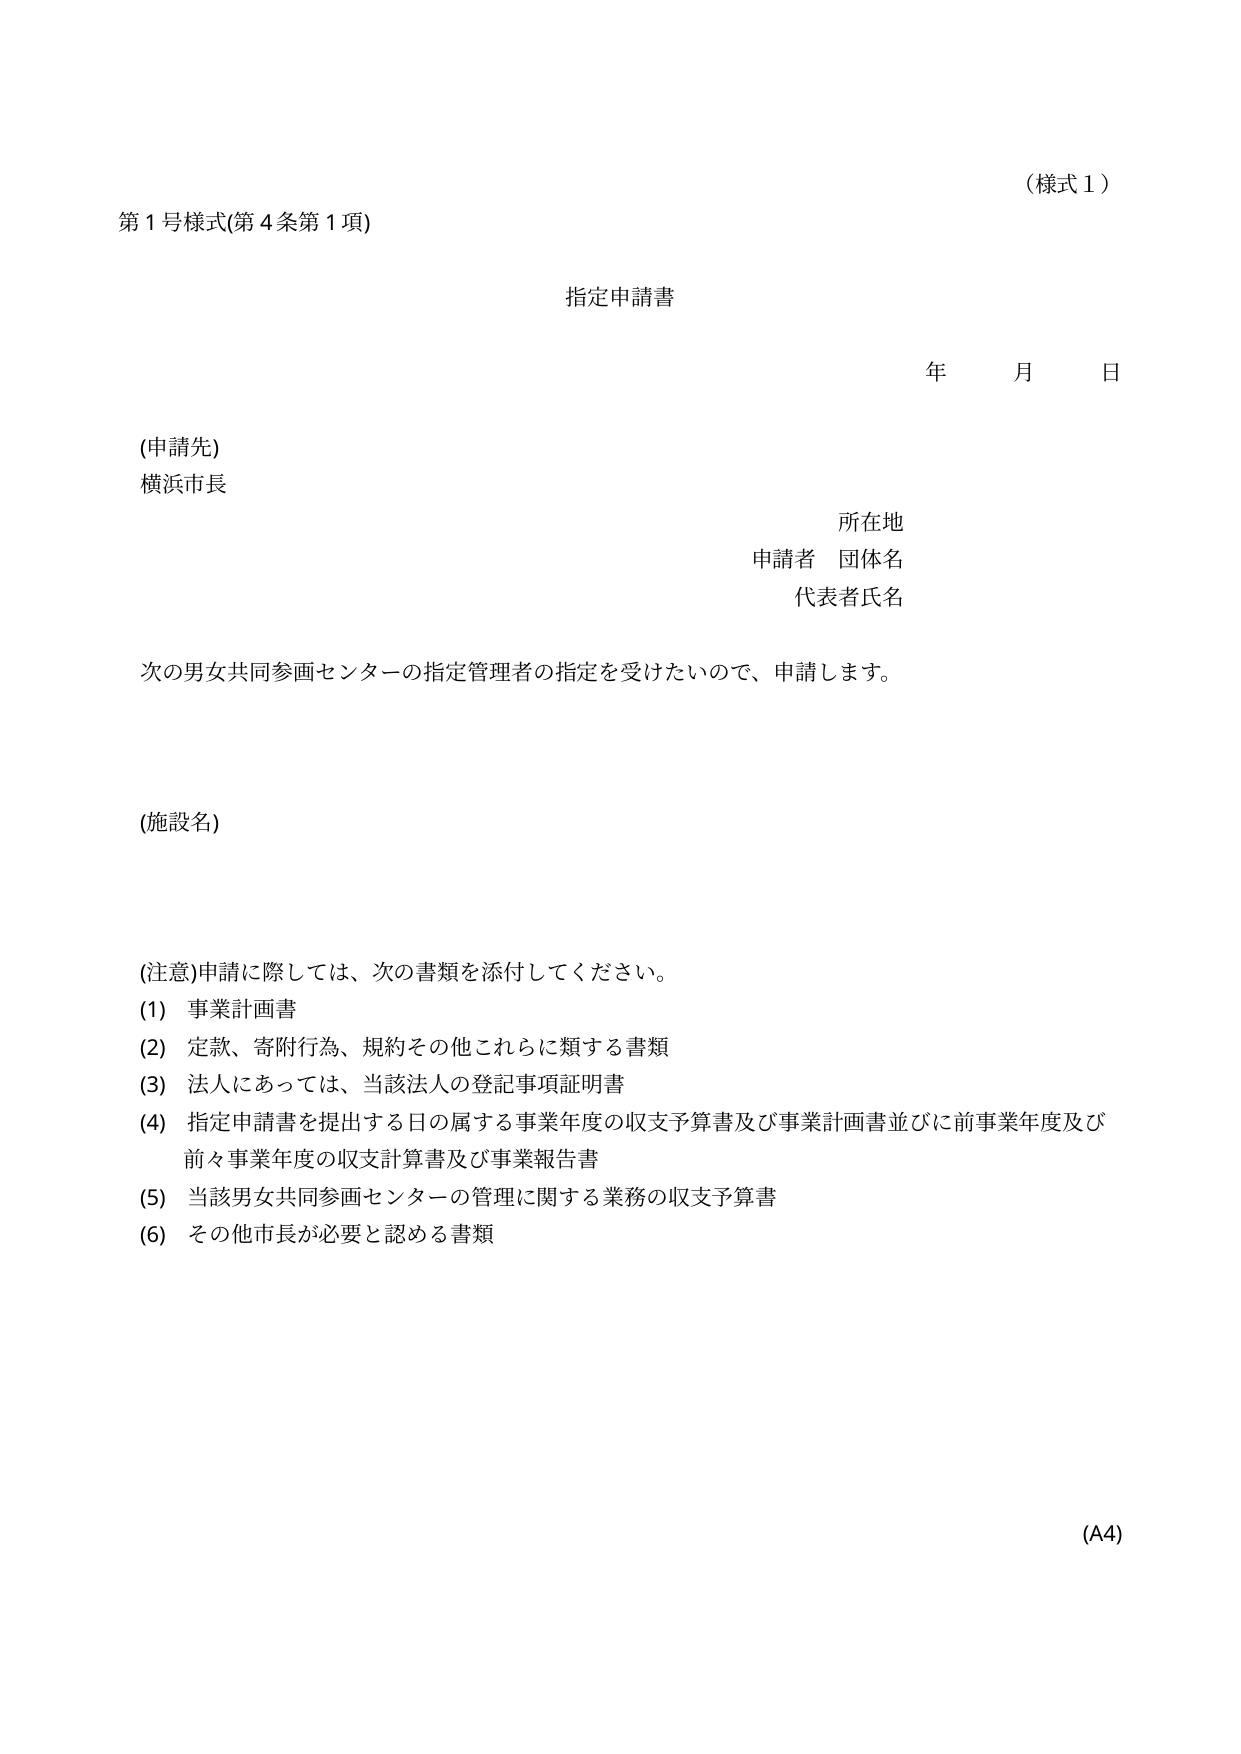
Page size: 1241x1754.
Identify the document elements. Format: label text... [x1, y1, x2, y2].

text 横浜市長 [118, 464, 1122, 502]
text (3) 法人にあっては、当該法人の登記事項証明書 [118, 1064, 1122, 1102]
text 指定申請書 [118, 277, 1122, 314]
text (注意)申請に際しては、次の書類を添付してください。 [118, 952, 1122, 989]
text (2) 定款、寄附行為、規約その他これらに類する書類 [118, 1027, 1122, 1064]
text 年 月 日 [118, 352, 1122, 389]
text 第1号様式(第4条第1項) [118, 202, 1122, 239]
text (5) 当該男女共同参画センターの管理に関する業務の収支予算書 [118, 1177, 1122, 1214]
text (4) 指定申請書を提出する日の属する事業年度の収支予算書及び事業計画書並びに前事業年度及び前々事業年度の収支計算書及び事業報告書 [118, 1102, 1122, 1177]
text 申請者 団体名 [118, 539, 904, 577]
text (6) その他市長が必要と認める書類 [118, 1214, 1122, 1252]
text （様式１） [118, 164, 1122, 202]
text (申請先) [118, 427, 1122, 464]
text (施設名) [118, 802, 1122, 839]
text (1) 事業計画書 [118, 989, 1122, 1027]
text 次の男女共同参画センターの指定管理者の指定を受けたいので、申請します。 [118, 652, 1122, 689]
text 代表者氏名 [118, 577, 904, 614]
text 所在地 [118, 502, 904, 539]
text (A4) [118, 1514, 1122, 1552]
